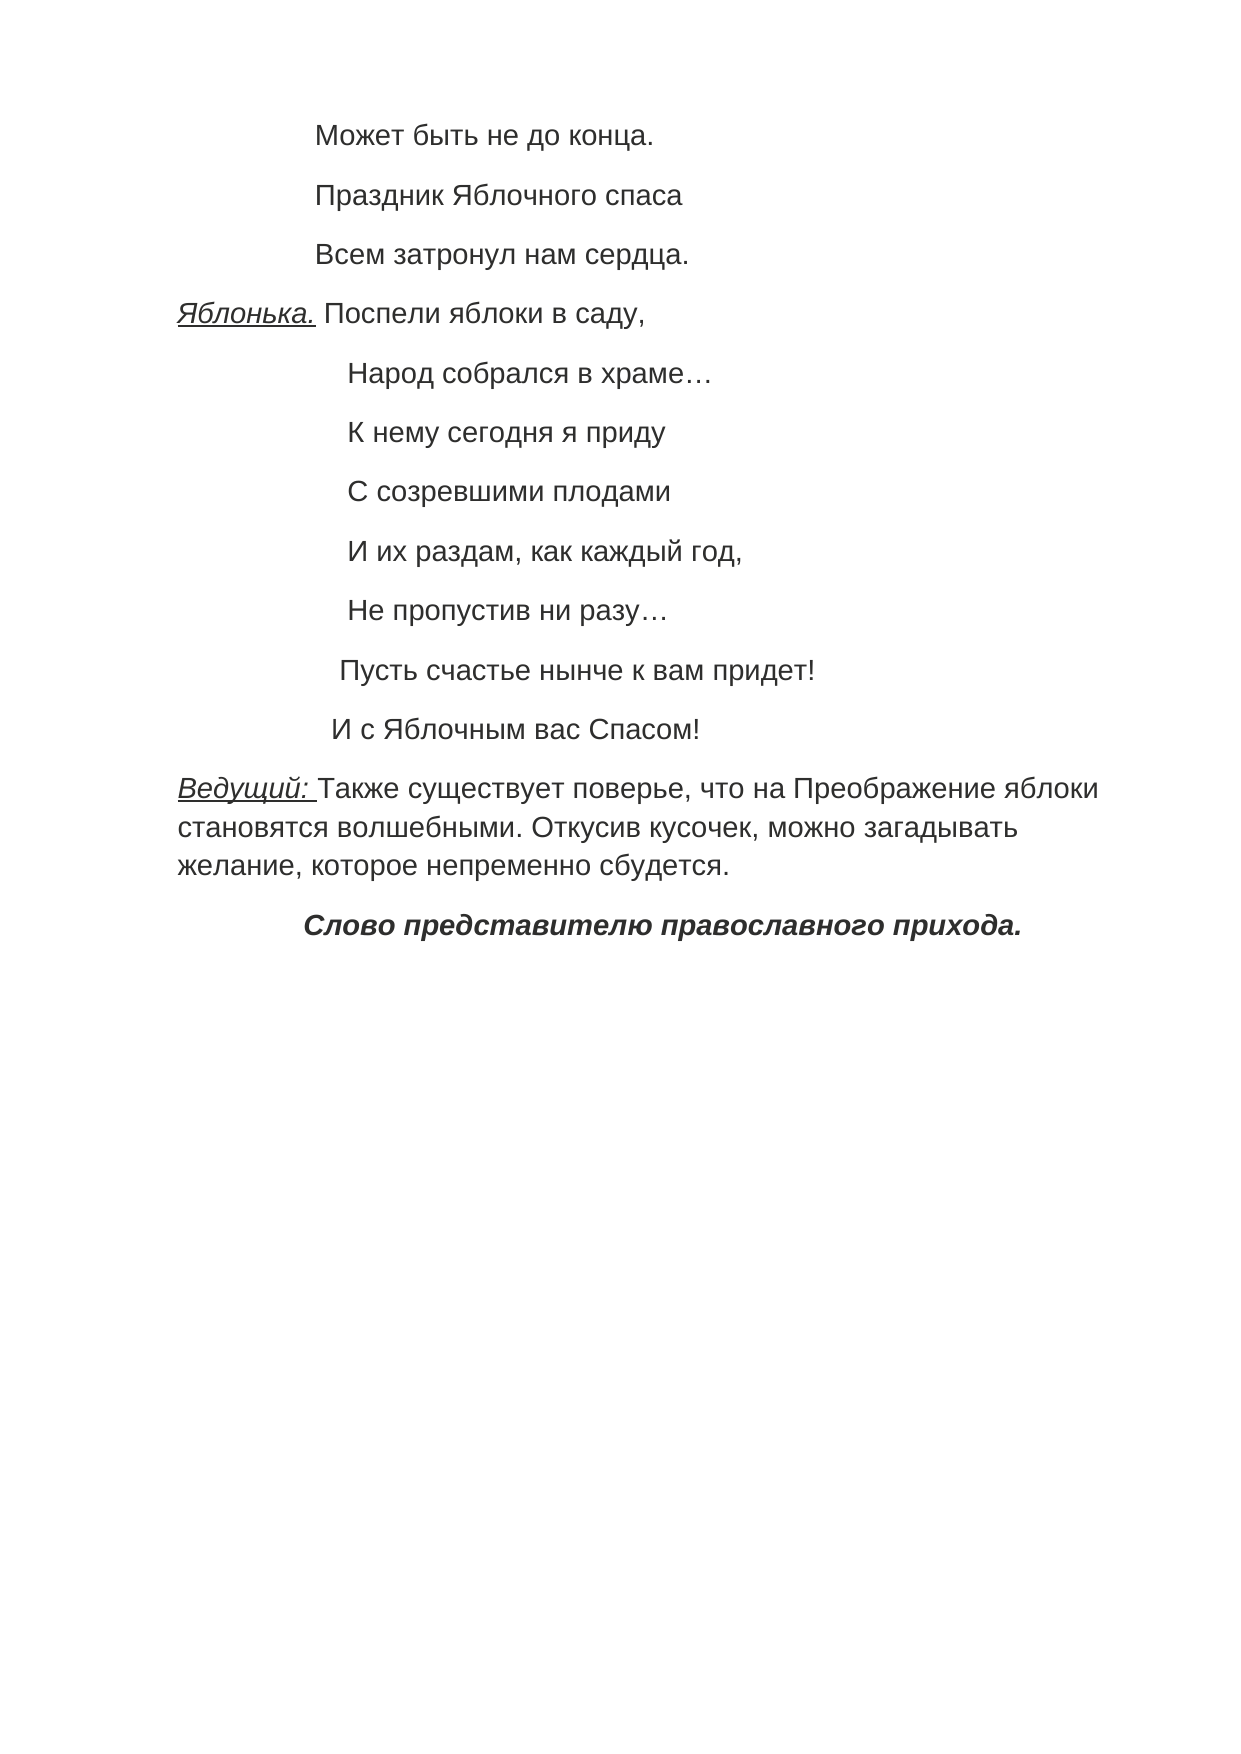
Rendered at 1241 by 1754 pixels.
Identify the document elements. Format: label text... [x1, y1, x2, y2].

text И с Яблочным вас Спасом! [177, 712, 1152, 745]
text И их раздам, как каждый год, [177, 534, 1152, 567]
text Яблонька. Поспели яблоки в саду, [177, 296, 1152, 330]
text Пусть счастье нынче к вам придет! [177, 652, 1152, 686]
text Всем затронул нам сердца. [177, 237, 1152, 270]
text Ведущий: Также существует поверье, что на Преображение яблоки становятся волшебными. Откусив кусочек, можно загадывать желание, которое непременно сбудется. [177, 771, 1152, 882]
text Может быть не до конца. [177, 118, 1152, 152]
text Праздник Яблочного спаса [177, 177, 1152, 211]
text Народ собрался в храме… [177, 356, 1152, 389]
text К нему сегодня я приду [177, 415, 1152, 448]
text С созревшими плодами [177, 474, 1152, 508]
text Не пропустив ни разу… [177, 593, 1152, 627]
text Слово представителю православного прихода. [177, 908, 1152, 941]
